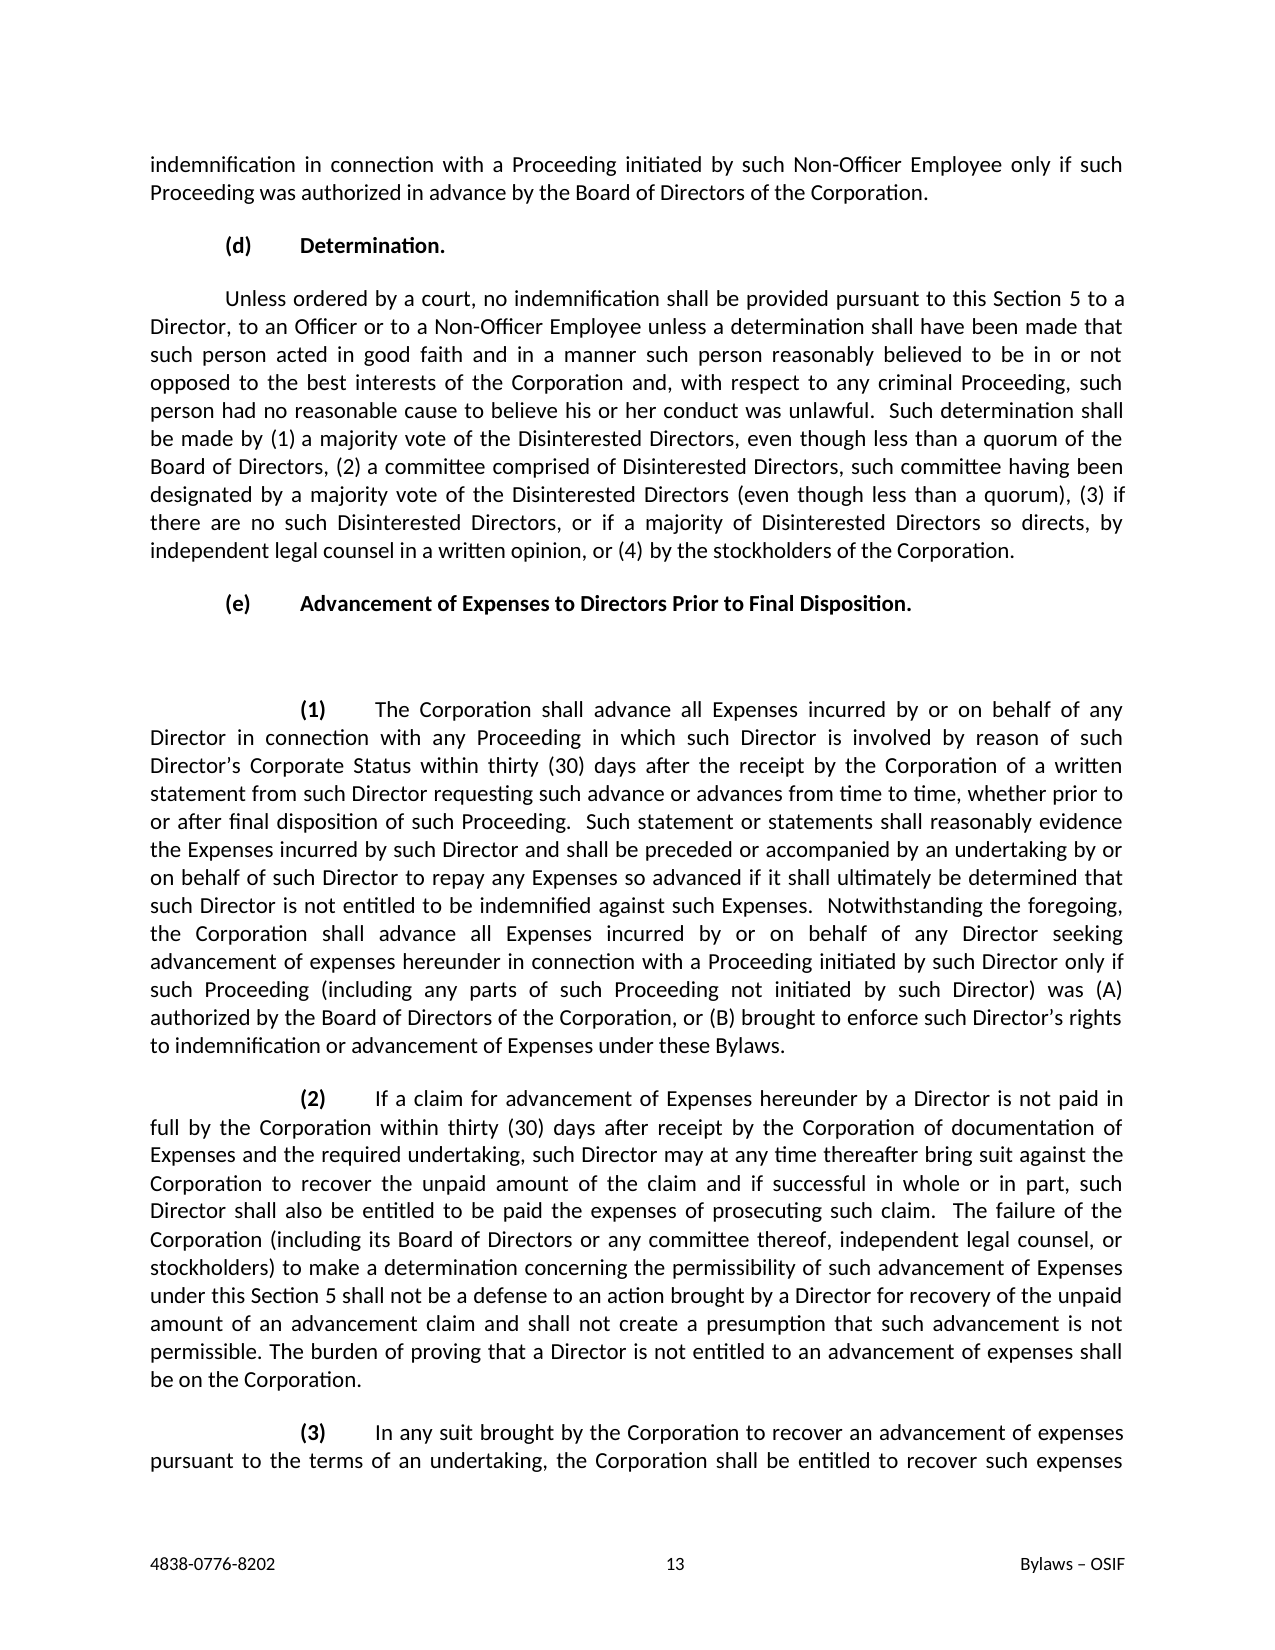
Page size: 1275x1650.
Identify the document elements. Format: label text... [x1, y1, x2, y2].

subtitle Determination. [150, 231, 1125, 259]
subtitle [150, 1418, 1125, 1474]
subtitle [150, 150, 1125, 206]
subtitle Advancement of Expenses to Directors Prior to Final Disposition. [150, 589, 1125, 617]
subtitle Unless ordered by a court, no indemnification shall be provided pursuant to this Section 5 to a Director, to an Officer or to a Non-Officer Employee unless a determination shall have been made that such person acted in good faith and in a manner such person reasonably believed to be in or not opposed to the best interests of the Corporation and, with respect to any criminal Proceeding, such person had no reasonable cause to believe his or her conduct was unlawful. Such determination shall be made by (1) a majority vote of the Disinterested Directors, even though less than a quorum of the Board of Directors, (2) a committee comprised of Disinterested Directors, such committee having been designated by a majority vote of the Disinterested Directors (even though less than a quorum), (3) if there are no such Disinterested Directors, or if a majority of Disinterested Directors so directs, by independent legal counsel in a written opinion, or (4) by the stockholders of the Corporation. [150, 284, 1125, 564]
subtitle The Corporation shall advance all Expenses incurred by or on behalf of any Director in connection with any Proceeding in which such Director is involved by reason of such Director’s Corporate Status within thirty (30) days after the receipt by the Corporation of a written statement from such Director requesting such advance or advances from time to time, whether prior to or after final disposition of such Proceeding. Such statement or statements shall reasonably evidence the Expenses incurred by such Director and shall be preceded or accompanied by an undertaking by or on behalf of such Director to repay any Expenses so advanced if it shall ultimately be determined that such Director is not entitled to be indemnified against such Expenses. Notwithstanding the foregoing, the Corporation shall advance all Expenses incurred by or on behalf of any Director seeking advancement of expenses hereunder in connection with a Proceeding initiated by such Director only if such Proceeding (including any parts of such Proceeding not initiated by such Director) was (A) authorized by the Board of Directors of the Corporation, or (B) brought to enforce such Director’s rights to indemnification or advancement of Expenses under these Bylaws. [150, 695, 1125, 1059]
subtitle If a claim for advancement of Expenses hereunder by a Director is not paid in full by the Corporation within thirty (30) days after receipt by the Corporation of documentation of Expenses and the required undertaking, such Director may at any time thereafter bring suit against the Corporation to recover the unpaid amount of the claim and if successful in whole or in part, such Director shall also be entitled to be paid the expenses of prosecuting such claim. The failure of the Corporation (including its Board of Directors or any committee thereof, independent legal counsel, or stockholders) to make a determination concerning the permissibility of such advancement of Expenses under this Section 5 shall not be a defense to an action brought by a Director for recovery of the unpaid amount of an advancement claim and shall not create a presumption that such advancement is not permissible. The burden of proving that a Director is not entitled to an advancement of expenses shall be on the Corporation. [150, 1084, 1125, 1393]
